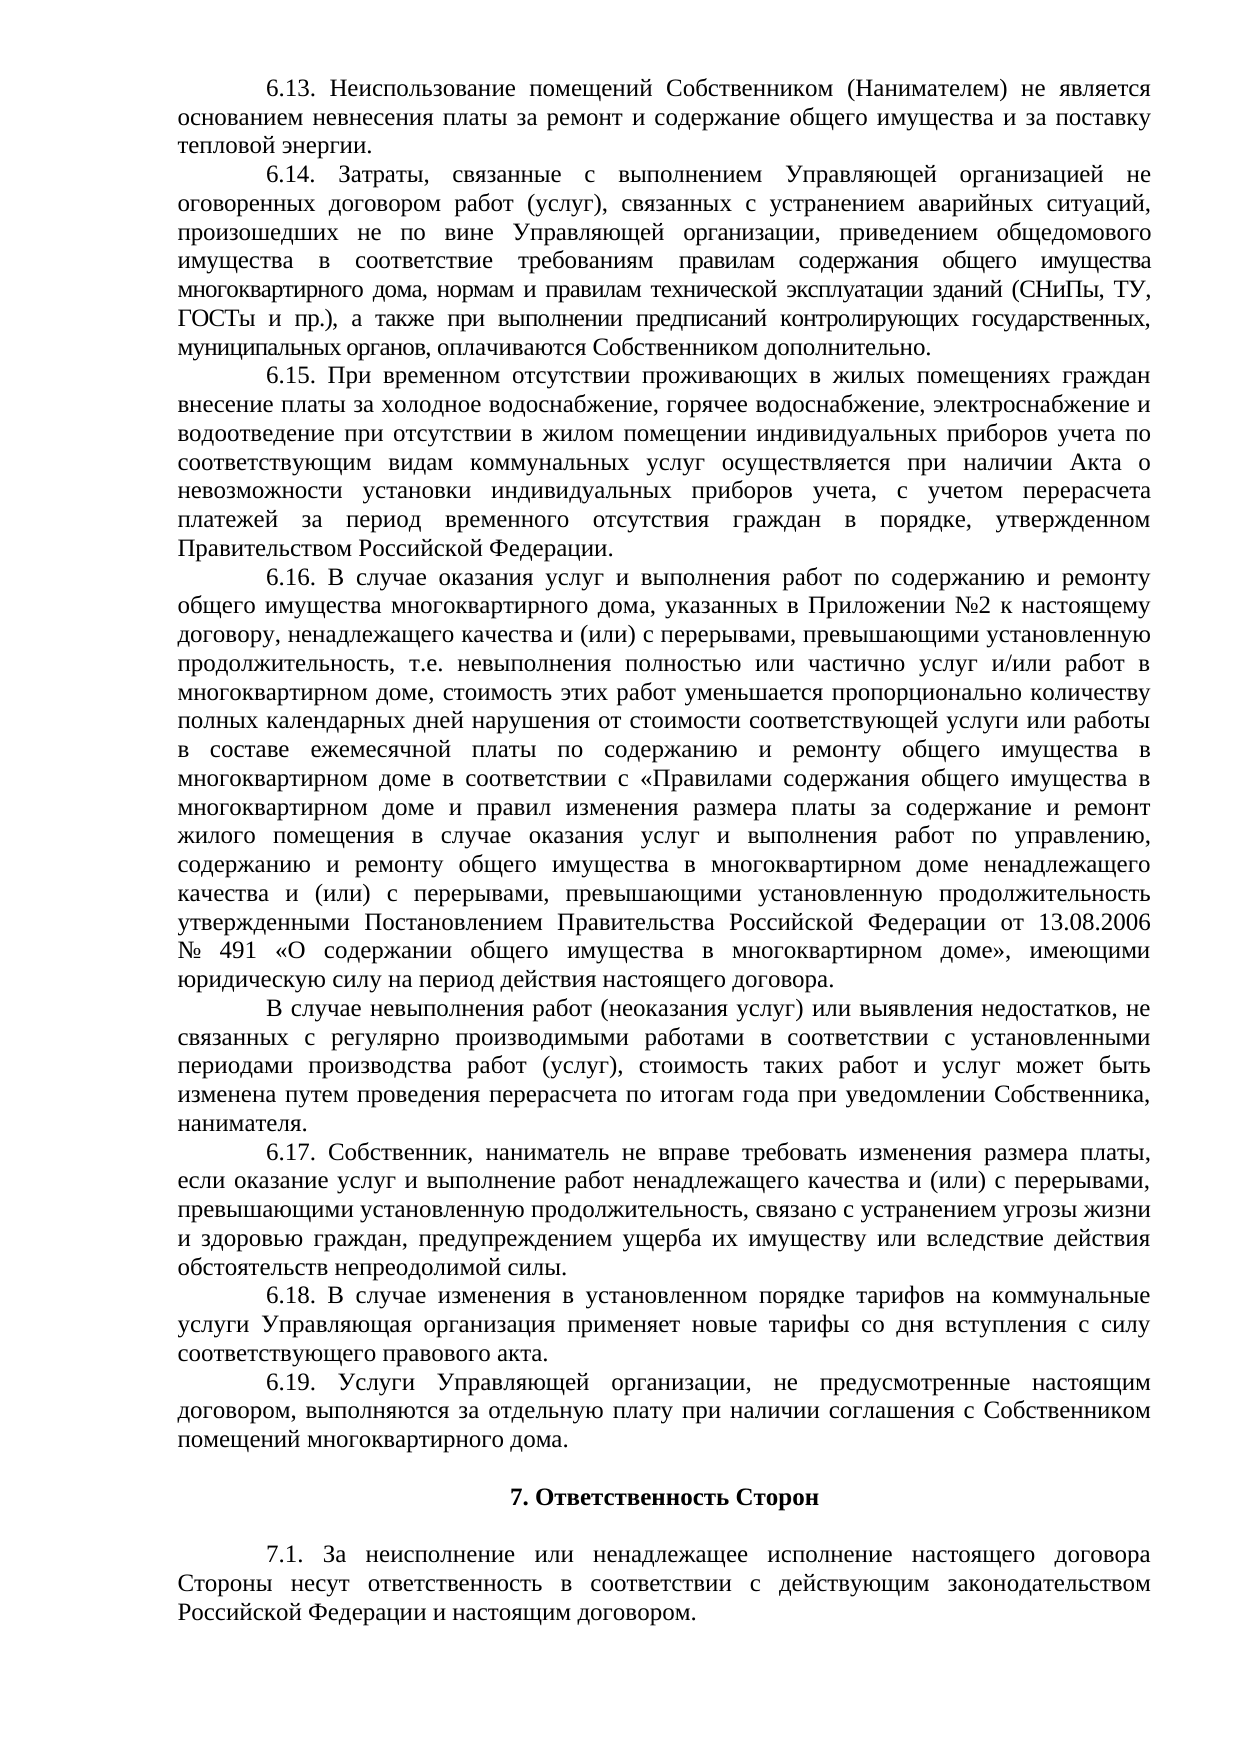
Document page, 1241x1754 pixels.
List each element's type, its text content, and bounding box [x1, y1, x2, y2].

text 6.18. В случае изменения в установленном порядке тарифов на коммунальные услуги Управляющая организация применяет новые тарифы со дня вступления с силу соответствующего правового акта. [177, 1281, 1152, 1367]
text 6.19. Услуги Управляющей организации, не предусмотренные настоящим договором, выполняются за отдельную плату при наличии соглашения с Собственником помещений многоквартирного дома. [177, 1367, 1152, 1453]
text 6.15. При временном отсутствии проживающих в жилых помещениях граждан внесение платы за холодное водоснабжение, горячее водоснабжение, электроснабжение и водоотведение при отсутствии в жилом помещении индивидуальных приборов учета по соответствующим видам коммунальных услуг осуществляется при наличии Акта о невозможности установки индивидуальных приборов учета, с учетом перерасчета платежей за период временного отсутствия граждан в порядке, утвержденном Правительством Российской Федерации. [177, 361, 1152, 562]
text 6.17. Собственник, наниматель не вправе требовать изменения размера платы, если оказание услуг и выполнение работ ненадлежащего качества и (или) с перерывами, превышающими установленную продолжительность, связано с устранением угрозы жизни и здоровью граждан, предупреждением ущерба их имуществу или вследствие действия обстоятельств непреодолимой силы. [177, 1137, 1152, 1281]
text 7. Ответственность Сторон [177, 1482, 1152, 1511]
text 6.16. В случае оказания услуг и выполнения работ по содержанию и ремонту общего имущества многоквартирного дома, указанных в Приложении №2 к настоящему договору, ненадлежащего качества и (или) с перерывами, превышающими установленную продолжительность, т.е. невыполнения полностью или частично услуг и/или работ в многоквартирном доме, стоимость этих работ уменьшается пропорционально количеству полных календарных дней нарушения от стоимости соответствующей услуги или работы в составе ежемесячной платы по содержанию и ремонту общего имущества в многоквартирном доме в соответствии с «Правилами содержания общего имущества в многоквартирном доме и правил изменения размера платы за содержание и ремонт жилого помещения в случае оказания услуг и выполнения работ по управлению, содержанию и ремонту общего имущества в многоквартирном доме ненадлежащего качества и (или) с перерывами, превышающими установленную продолжительность утвержденными Постановлением Правительства Российской Федерации от 13.08.2006 № 491 «О содержании общего имущества в многоквартирном доме», имеющими юридическую силу на период действия настоящего договора. [177, 562, 1152, 993]
text 7.1. За неисполнение или ненадлежащее исполнение настоящего договора Стороны несут ответственность в соответствии с действующим законодательством Российской Федерации и настоящим договором. [177, 1539, 1152, 1626]
text В случае невыполнения работ (неоказания услуг) или выявления недостатков, не связанных с регулярно производимыми работами в соответствии с установленными периодами производства работ (услуг), стоимость таких работ и услуг может быть изменена путем проведения перерасчета по итогам года при уведомлении Собственника, нанимателя. [177, 993, 1152, 1137]
text 6.14. Затраты, связанные с выполнением Управляющей организацией не оговоренных договором работ (услуг), связанных с устранением аварийных ситуаций, произошедших не по вине Управляющей организации, приведением общедомового имущества в соответствие требованиям правилам содержания общего имущества многоквартирного дома, нормам и правилам технической эксплуатации зданий (СНиПы, ТУ, ГОСТы и пр.), а также при выполнении предписаний контролирующих государственных, муниципальных органов, оплачиваются Собственником дополнительно. [177, 159, 1152, 361]
text 6.13. Неиспользование помещений Собственником (Нанимателем) не является основанием невнесения платы за ремонт и содержание общего имущества и за поставку тепловой энергии. [177, 73, 1152, 159]
